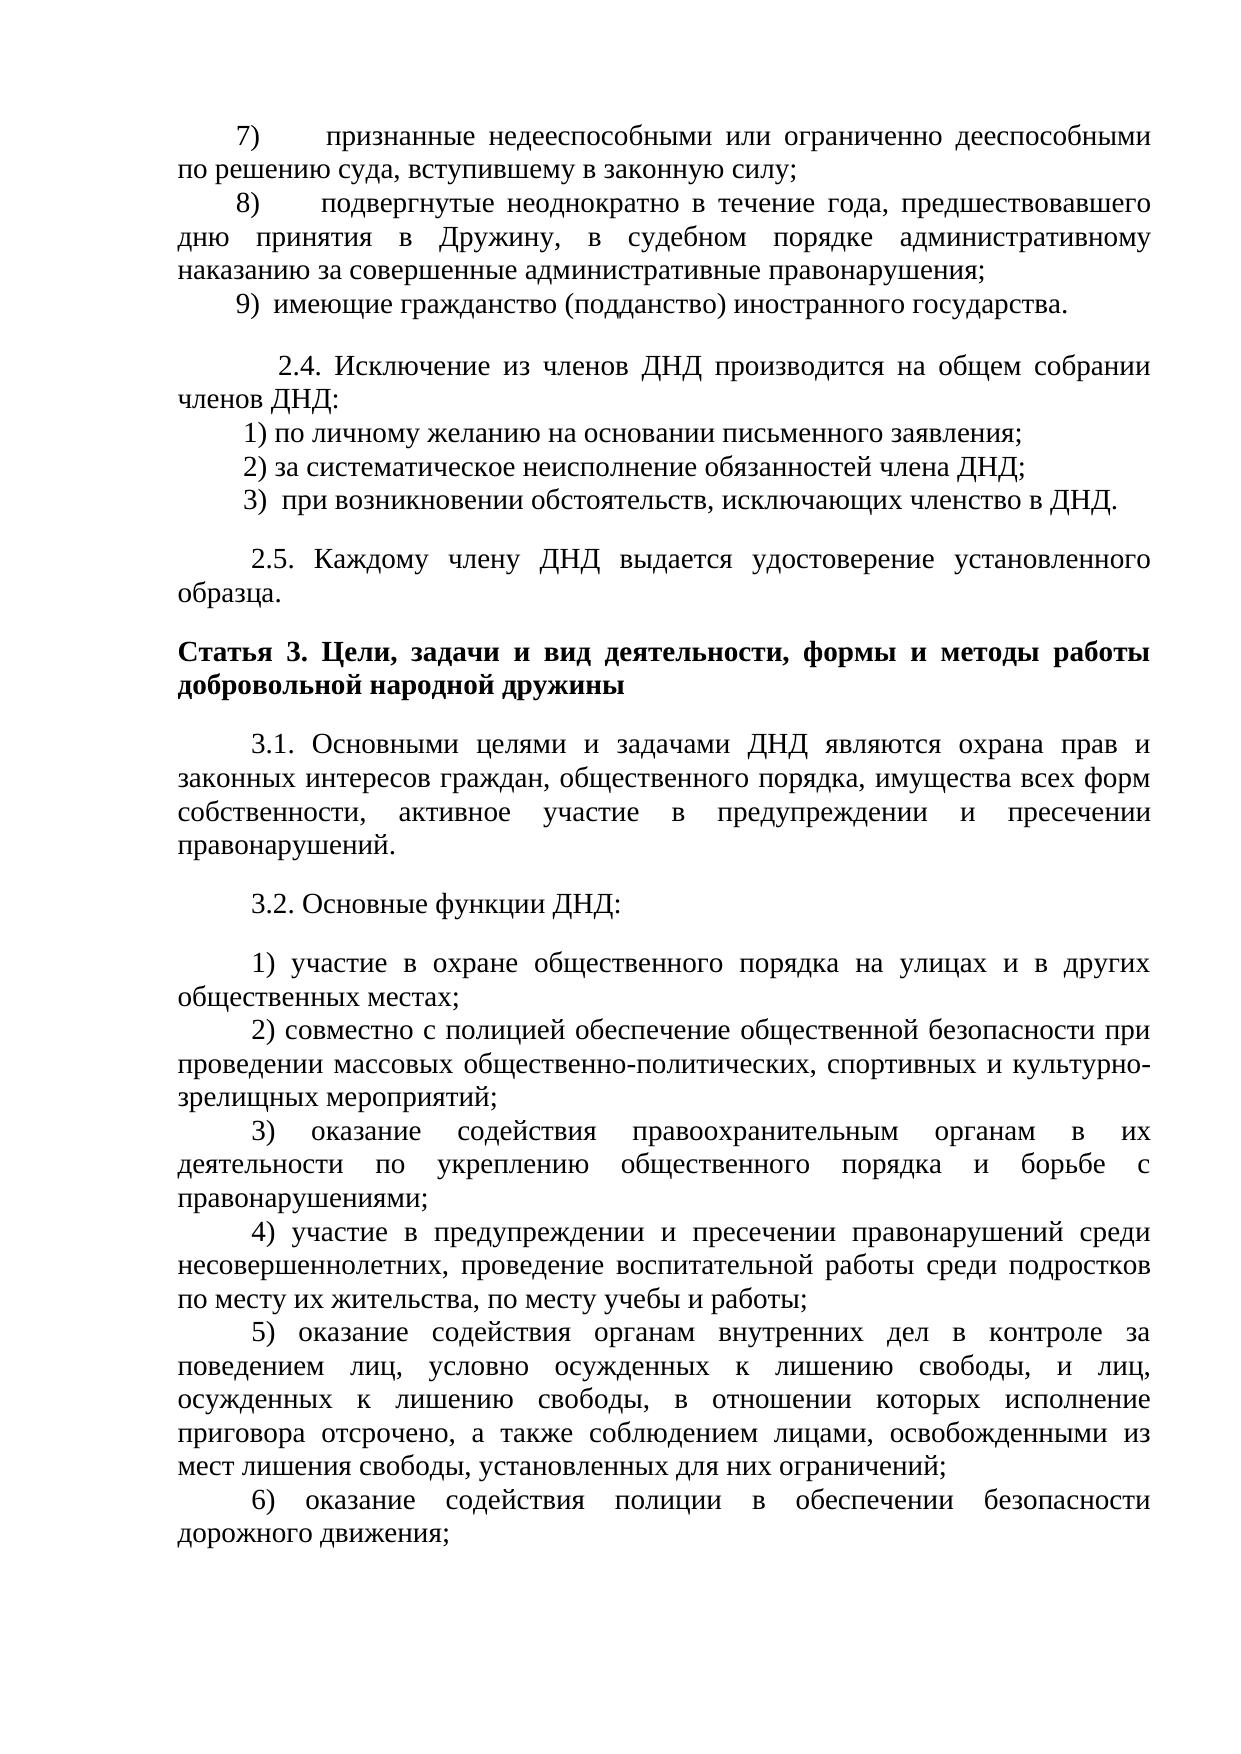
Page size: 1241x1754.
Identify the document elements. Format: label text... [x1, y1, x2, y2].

text 2.5. Каждому члену ДНД выдается удостоверение установленного образца. [177, 541, 1152, 608]
text 4) участие в предупреждении и пресечении правонарушений среди несовершеннолетних, проведение воспитательной работы среди подростков по месту их жительства, по месту учебы и работы; [177, 1214, 1152, 1314]
text 3) при возникновении обстоятельств, исключающих членство в ДНД. [177, 482, 1152, 516]
text 2) совместно с полицией обеспечение общественной безопасности при проведении массовых общественно-политических, спортивных и культурно-зрелищных мероприятий; [177, 1012, 1152, 1113]
text Статья 3. Цели, задачи и вид деятельности, формы и методы работы добровольной народной дружины [177, 634, 1152, 701]
text 5) оказание содействия органам внутренних дел в контроле за поведением лиц, условно осужденных к лишению свободы, и лиц, осужденных к лишению свободы, в отношении которых исполнение приговора отсрочено, а также соблюдением лицами, освобожденными из мест лишения свободы, установленных для них ограничений; [177, 1314, 1152, 1482]
text 3.1. Основными целями и задачами ДНД являются охрана прав и законных интересов граждан, общественного порядка, имущества всех форм собственности, активное участие в предупреждении и пресечении правонарушений. [177, 727, 1152, 861]
text 1) участие в охране общественного порядка на улицах и в других общественных местах; [177, 945, 1152, 1012]
list подвергнутые неоднократно в течение года, предшествовавшего дню принятия в Дружину, в судебном порядке административному наказанию за совершенные административные правонарушения; [177, 185, 1152, 286]
text 2) за систематическое неисполнение обязанностей члена ДНД; [177, 449, 1152, 482]
text 3.2. Основные функции ДНД: [177, 886, 1152, 920]
text 2.4. Исключение из членов ДНД производится на общем собрании членов ДНД: [177, 348, 1152, 415]
text 1) по личному желанию на основании письменного заявления; [177, 415, 1152, 449]
list признанные недееспособными или ограниченно дееспособными по решению суда, вступившему в законную силу; [177, 118, 1152, 185]
text 3) оказание содействия правоохранительным органам в их деятельности по укреплению общественного порядка и борьбе с правонарушениями; [177, 1113, 1152, 1214]
list имеющие гражданство (подданство) иностранного государства. [236, 286, 1152, 319]
text 6) оказание содействия полиции в обеспечении безопасности дорожного движения; [177, 1482, 1152, 1549]
